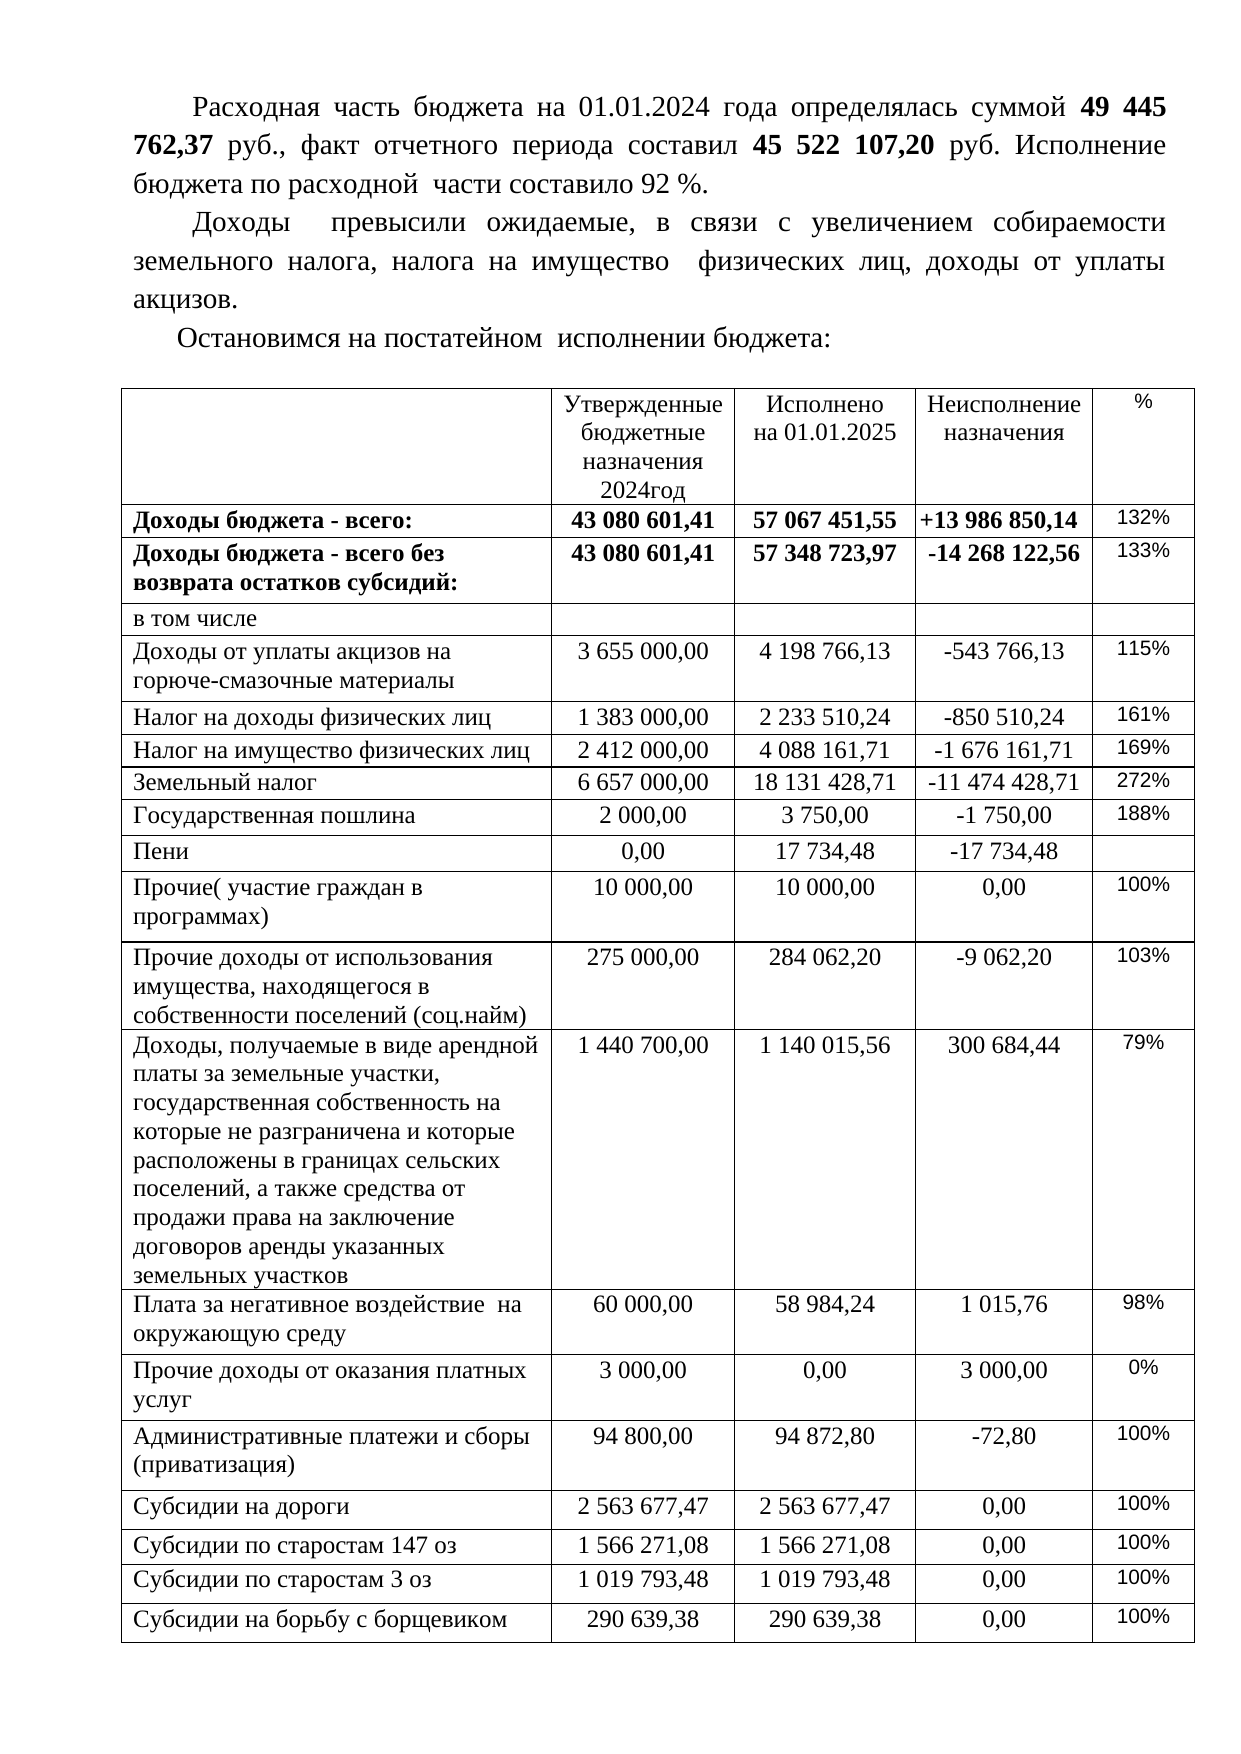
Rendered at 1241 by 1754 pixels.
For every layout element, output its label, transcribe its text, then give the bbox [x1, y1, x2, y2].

table_cell 284 062,20 [735, 943, 915, 1029]
table_cell 1 019 793,48 [552, 1565, 734, 1603]
table_cell 100% [1093, 1604, 1194, 1642]
table_cell 18 131 428,71 [735, 768, 915, 799]
table_cell 133% [1093, 538, 1194, 602]
table_cell 4 088 161,71 [735, 735, 915, 766]
table_cell Субсидии на борьбу с борщевиком [122, 1604, 551, 1642]
table_cell 1 440 700,00 [552, 1030, 734, 1288]
table_cell 58 984,24 [735, 1290, 915, 1354]
table_cell 10 000,00 [735, 872, 915, 941]
table_cell 161% [1093, 702, 1194, 734]
table_cell -543 766,13 [916, 636, 1092, 701]
table_cell Прочие( участие граждан в программах) [122, 872, 551, 941]
table_header [122, 389, 551, 504]
table_cell -1 676 161,71 [916, 735, 1092, 766]
table_cell -9 062,20 [916, 943, 1092, 1029]
table_cell 2 563 677,47 [552, 1491, 734, 1529]
table_cell 3 000,00 [916, 1355, 1092, 1420]
table_cell 0,00 [916, 1565, 1092, 1603]
table_cell 2 563 677,47 [735, 1491, 915, 1529]
table_cell 1 566 271,08 [552, 1530, 734, 1563]
table_cell -1 750,00 [916, 800, 1092, 835]
table_cell 0,00 [916, 1530, 1092, 1563]
table_cell 103% [1093, 943, 1194, 1029]
table_cell 0,00 [552, 836, 734, 871]
table_cell 0,00 [916, 1491, 1092, 1529]
table_cell в том числе [122, 604, 551, 635]
table_cell 100% [1093, 1530, 1194, 1563]
table_cell Доходы бюджета - всего: [122, 505, 551, 537]
table_cell 2 412 000,00 [552, 735, 734, 766]
table_cell 1 019 793,48 [735, 1565, 915, 1603]
table_cell -850 510,24 [916, 702, 1092, 734]
table_cell 0,00 [916, 872, 1092, 941]
text Остановимся на постатейном исполнении бюджета: [133, 320, 1167, 353]
table_cell 132% [1093, 505, 1194, 537]
table_cell Государственная пошлина [122, 800, 551, 835]
table_cell Налог на доходы физических лиц [122, 702, 551, 734]
table_cell Прочие доходы от использования имущества, находящегося в собственности поселений (соц.найм) [122, 943, 551, 1029]
table_cell 0% [1093, 1355, 1194, 1420]
table_cell 0,00 [916, 1604, 1092, 1642]
table_cell 1 383 000,00 [552, 702, 734, 734]
table_cell 1 566 271,08 [735, 1530, 915, 1563]
table_cell 188% [1093, 800, 1194, 835]
table_cell 1 140 015,56 [735, 1030, 915, 1288]
table_cell 275 000,00 [552, 943, 734, 1029]
table_cell 94 800,00 [552, 1421, 734, 1490]
table_cell 79% [1093, 1030, 1194, 1288]
table_cell Пени [122, 836, 551, 871]
table_cell Земельный налог [122, 768, 551, 799]
table_cell -72,80 [916, 1421, 1092, 1490]
table_cell Административные платежи и сборы (приватизация) [122, 1421, 551, 1490]
table_cell 6 657 000,00 [552, 768, 734, 799]
table_cell 0,00 [735, 1355, 915, 1420]
table_cell -17 734,48 [916, 836, 1092, 871]
table_cell [735, 604, 915, 635]
table_header Исполнено на 01.01.2025 [735, 389, 915, 504]
table_cell 100% [1093, 1565, 1194, 1603]
table_cell 100% [1093, 1491, 1194, 1529]
table_cell 169% [1093, 735, 1194, 766]
table_cell 272% [1093, 768, 1194, 799]
table_cell [916, 604, 1092, 635]
table_cell Субсидии по старостам 147 оз [122, 1530, 551, 1563]
table_header Утвержденные бюджетные назначения 2024год [552, 389, 734, 504]
table_cell 100% [1093, 1421, 1194, 1490]
table_cell 43 080 601,41 [552, 505, 734, 537]
table_cell 3 000,00 [552, 1355, 734, 1420]
table_header % [1093, 389, 1194, 504]
table_cell 290 639,38 [552, 1604, 734, 1642]
table_cell 57 067 451,55 [735, 505, 915, 537]
table_cell 100% [1093, 872, 1194, 941]
table_cell 43 080 601,41 [552, 538, 734, 602]
table_cell Доходы, получаемые в виде арендной платы за земельные участки, государственная собственность на которые не разграничена и которые расположены в границах сельских поселений, а также средства от продажи права на заключение договоров аренды указанных земельных участков [122, 1030, 551, 1288]
table_cell 60 000,00 [552, 1290, 734, 1354]
table_cell -14 268 122,56 [916, 538, 1092, 602]
table_cell Доходы бюджета - всего без возврата остатков субсидий: [122, 538, 551, 602]
table_cell 3 750,00 [735, 800, 915, 835]
table_cell 3 655 000,00 [552, 636, 734, 701]
table_cell 94 872,80 [735, 1421, 915, 1490]
text Доходы превысили ожидаемые, в связи с увеличением собираемости земельного налога, налога на имущество физических лиц, доходы от уплаты акцизов. [133, 204, 1167, 315]
table_cell Субсидии на дороги [122, 1491, 551, 1529]
table_cell [1093, 836, 1194, 871]
table_cell 300 684,44 [916, 1030, 1092, 1288]
table_cell -11 474 428,71 [916, 768, 1092, 799]
table_cell 2 233 510,24 [735, 702, 915, 734]
table_cell Плата за негативное воздействие на окружающую среду [122, 1290, 551, 1354]
table_cell [552, 604, 734, 635]
table_cell 98% [1093, 1290, 1194, 1354]
table_cell Налог на имущество физических лиц [122, 735, 551, 766]
table_cell 57 348 723,97 [735, 538, 915, 602]
table_cell 2 000,00 [552, 800, 734, 835]
table_cell 10 000,00 [552, 872, 734, 941]
table_cell Субсидии по старостам 3 оз [122, 1565, 551, 1603]
table_cell 290 639,38 [735, 1604, 915, 1642]
table_cell +13 986 850,14 [916, 505, 1092, 537]
table_cell 115% [1093, 636, 1194, 701]
table_cell 17 734,48 [735, 836, 915, 871]
table_cell 1 015,76 [916, 1290, 1092, 1354]
table_cell Доходы от уплаты акцизов на горюче-смазочные материалы [122, 636, 551, 701]
text Расходная часть бюджета на 01.01.2024 года определялась суммой 49 445 762,37 руб., факт отчетного периода составил 45 522 107,20 руб. Исполнение бюджета по расходной части составило 92 %. [133, 89, 1167, 199]
table_cell [1093, 604, 1194, 635]
table_cell Прочие доходы от оказания платных услуг [122, 1355, 551, 1420]
table_header Неисполнение назначения [916, 389, 1092, 504]
table_cell 4 198 766,13 [735, 636, 915, 701]
